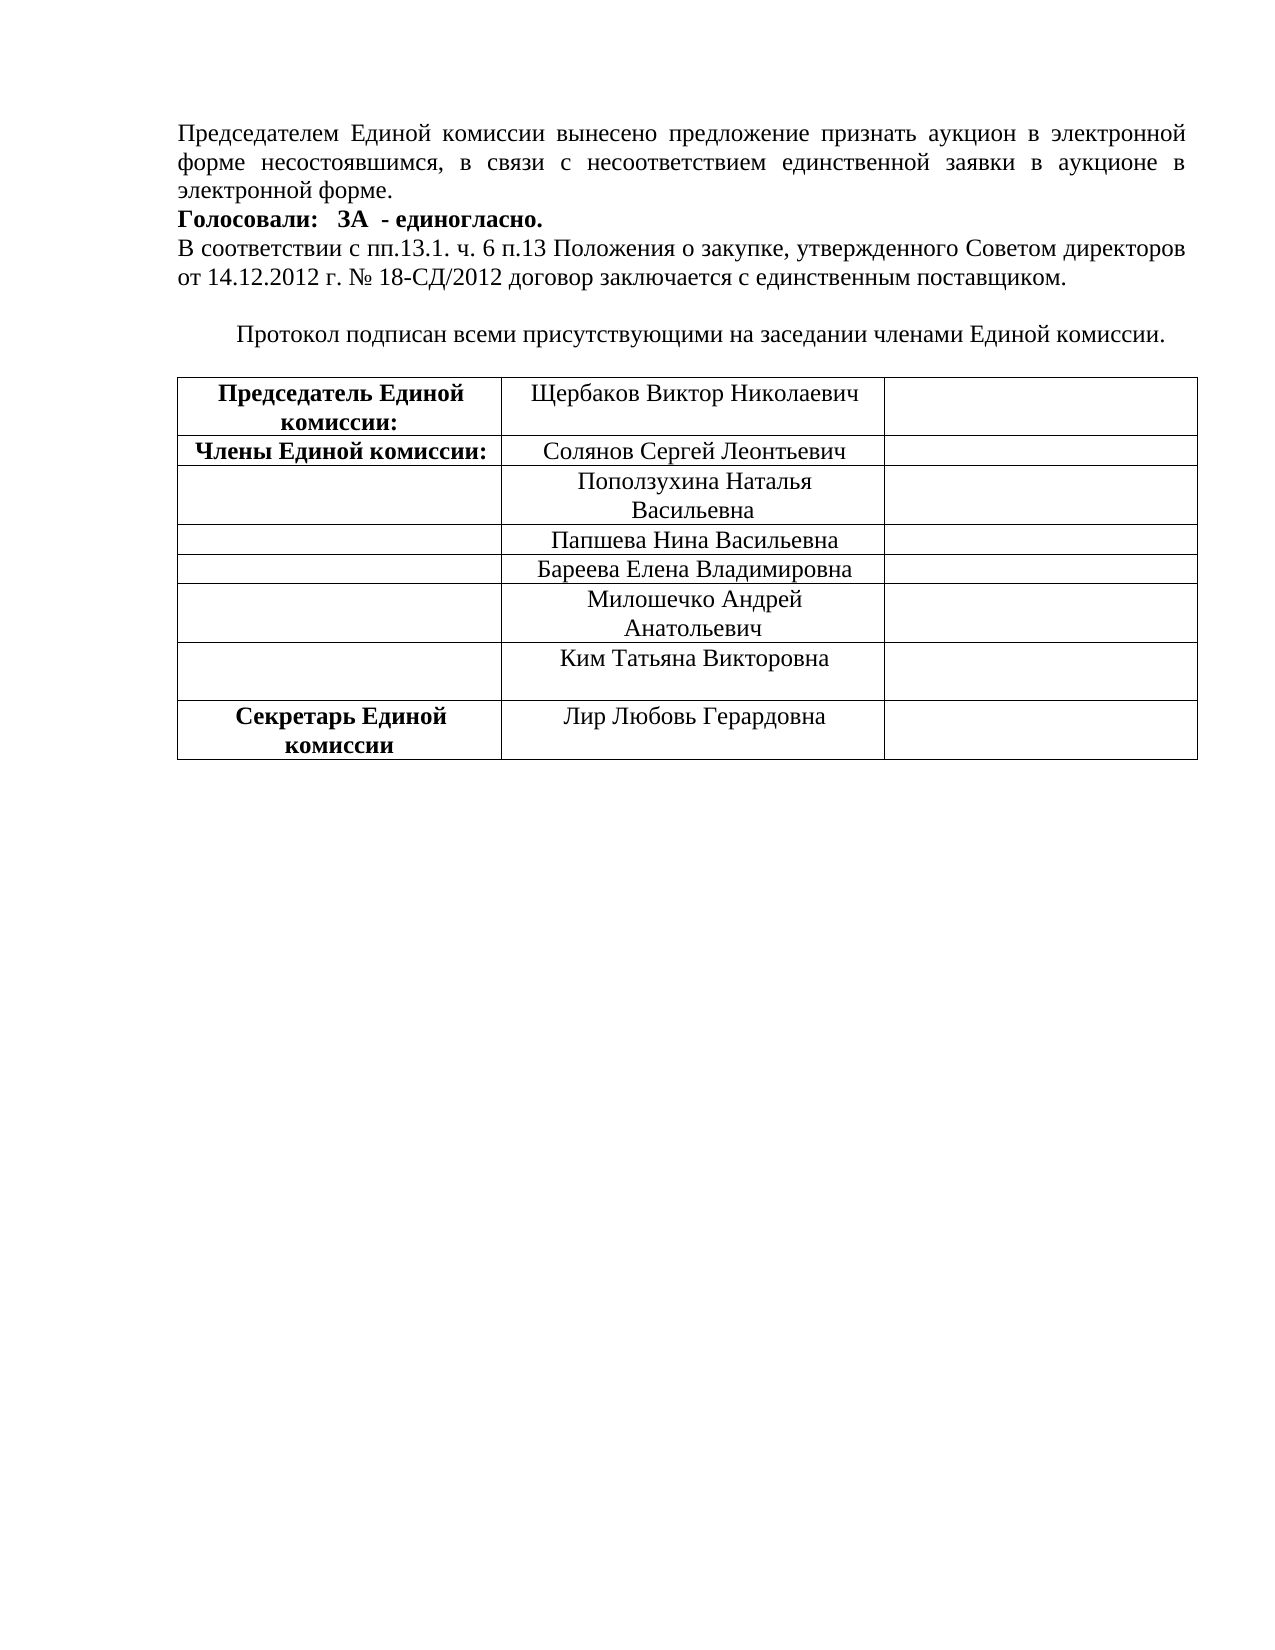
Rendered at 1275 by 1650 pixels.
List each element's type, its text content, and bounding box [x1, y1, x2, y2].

table_cell Бареева Елена Владимировна [502, 555, 884, 583]
table_cell Ким Татьяна Викторовна [502, 643, 884, 700]
table_cell Папшева Нина Васильевна [502, 525, 884, 553]
table_cell [178, 643, 501, 700]
table_cell Лир Любовь Герардовна [502, 701, 884, 759]
table_cell [885, 436, 1197, 465]
table_cell [885, 643, 1197, 700]
table_cell [178, 525, 501, 553]
text Протокол подписан всеми присутствующими на заседании членами Единой комиссии. [177, 319, 1186, 348]
table_cell [885, 466, 1197, 524]
table_cell [178, 466, 501, 524]
table_cell Члены Единой комиссии: [178, 436, 501, 465]
table_cell Солянов Сергей Леонтьевич [502, 436, 884, 465]
table_header Щербаков Виктор Николаевич [502, 378, 884, 435]
text В соответствии с пп.13.1. ч. 6 п.13 Положения о закупке, утвержденного Советом директоров от 14.12.2012 г. № 18-СД/2012 договор заключается с единственным поставщиком. [177, 233, 1186, 291]
table_header [885, 378, 1197, 435]
table_cell [885, 525, 1197, 553]
table_cell [178, 584, 501, 642]
table_header Председатель Единой комиссии: [178, 378, 501, 435]
text Голосовали: ЗА - единогласно. [177, 204, 1186, 233]
table_cell [885, 584, 1197, 642]
table_cell Секретарь Единой комиссии [178, 701, 501, 759]
table_cell [885, 701, 1197, 759]
table_cell Поползухина Наталья Васильевна [502, 466, 884, 524]
table_cell Милошечко Андрей Анатольевич [502, 584, 884, 642]
table_cell [178, 555, 501, 583]
table_cell [885, 555, 1197, 583]
text Председателем Единой комиссии вынесено предложение признать аукцион в электронной форме несостоявшимся, в связи с несоответствием единственной заявки в аукционе в электронной форме. [177, 118, 1186, 204]
